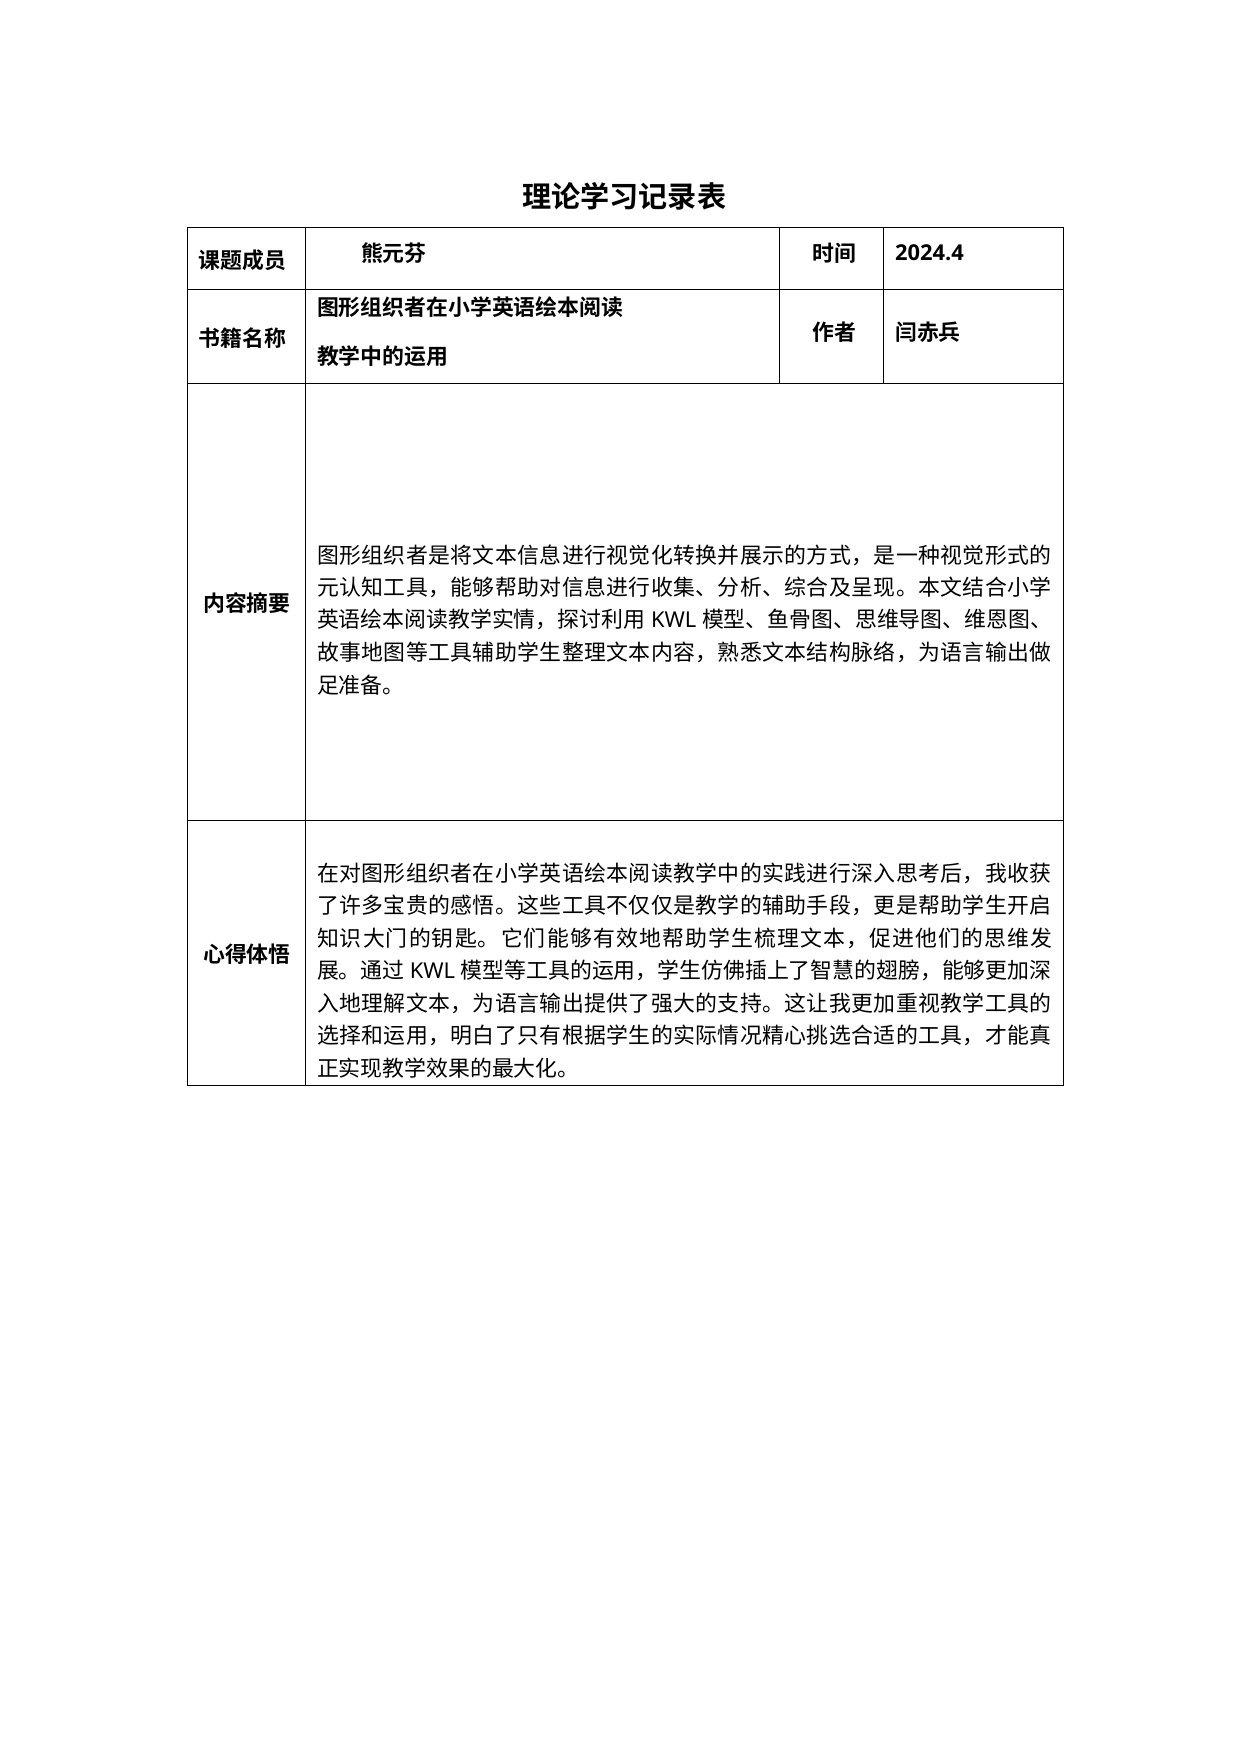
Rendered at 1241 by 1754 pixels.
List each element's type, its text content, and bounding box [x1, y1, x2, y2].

table_cell 图形组织者在小学英语绘本阅读 教学中的运用 [306, 290, 779, 383]
text 理论学习记录表 [187, 162, 1053, 227]
table_cell 内容摘要 [188, 384, 305, 820]
table_cell 闫赤兵 [884, 290, 1063, 383]
table_cell 图形组织者是将文本信息进行视觉化转换并展示的方式，是一种视觉形式的元认知工具，能够帮助对信息进行收集、分析、综合及呈现。本文结合小学英语绘本阅读教学实情，探讨利用 KWL 模型、鱼骨图、思维导图、维恩图、故事地图等工具辅助学生整理文本内容，熟悉文本结构脉络，为语言输出做足准备。 [306, 384, 1063, 820]
table_cell 书籍名称 [188, 290, 305, 383]
table_cell 在对图形组织者在小学英语绘本阅读教学中的实践进行深入思考后，我收获了许多宝贵的感悟。这些工具不仅仅是教学的辅助手段，更是帮助学生开启知识大门的钥匙。它们能够有效地帮助学生梳理文本，促进他们的思维发展。通过 KWL 模型等工具的运用，学生仿佛插上了智慧的翅膀，能够更加深入地理解文本，为语言输出提供了强大的支持。这让我更加重视教学工具的选择和运用，明白了只有根据学生的实际情况精心挑选合适的工具，才能真正实现教学效果的最大化。 [306, 821, 1063, 1085]
table_header 课题成员 [188, 228, 305, 289]
table_header 时间 [780, 228, 883, 289]
table_cell 心得体悟 [188, 821, 305, 1085]
table_header 2024.4 [884, 228, 1063, 289]
table_header 熊元芬 [306, 228, 779, 289]
table_cell 作者 [780, 290, 883, 383]
